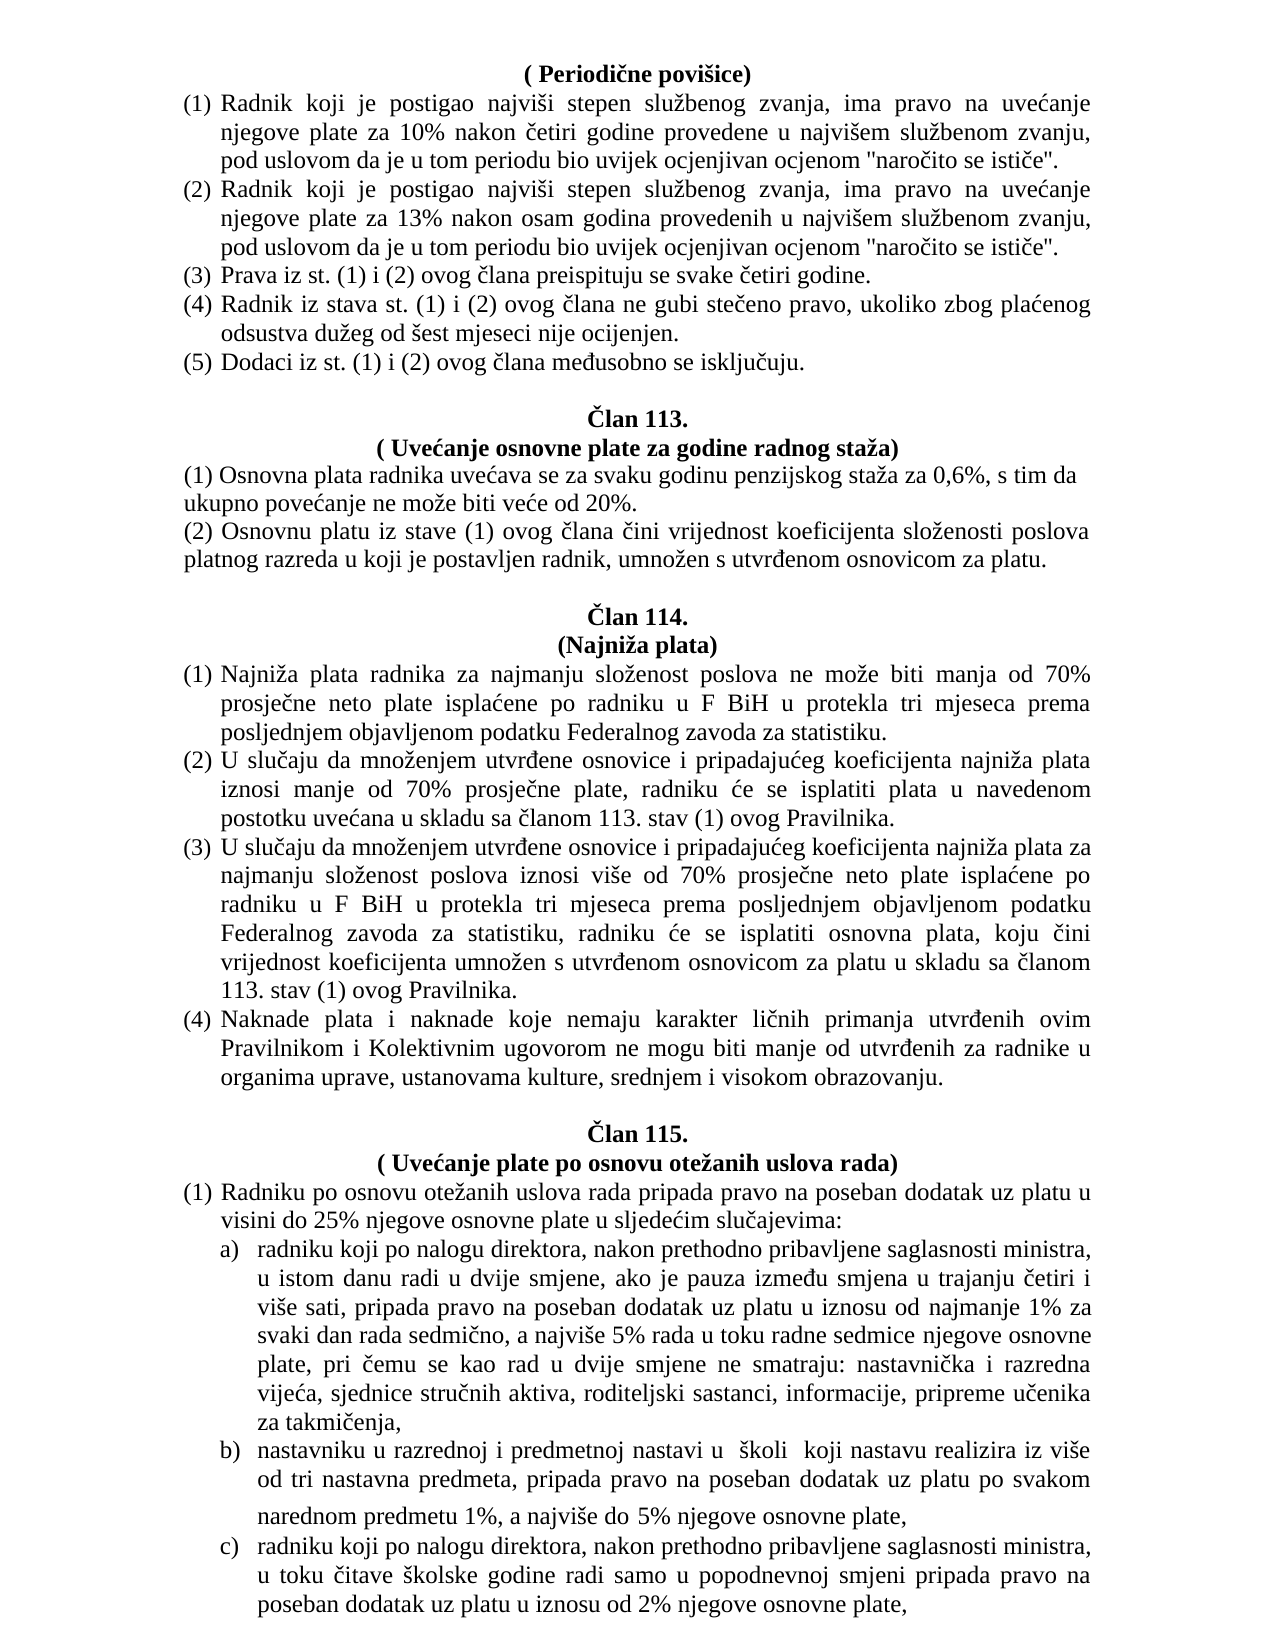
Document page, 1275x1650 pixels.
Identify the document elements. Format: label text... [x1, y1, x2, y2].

list Radniku po osnovu otežanih uslova rada pripada pravo na poseban dodatak uz platu u visini do 25% njegove osnovne plate u sljedećim slučajevima: [183, 1177, 1092, 1234]
list Radnik koji je postigao najviši stepen službenog zvanja, ima pravo na uvećanje njegove plate za 13% nakon osam godina provedenih u najvišem službenom zvanju, pod uslovom da je u tom periodu bio uvijek ocjenjivan ocjenom ''naročito se ističe''. [183, 174, 1092, 260]
text (Najniža plata) [183, 631, 1092, 659]
text ( Periodične povišice) [183, 59, 1092, 88]
list U slučaju da množenjem utvrđene osnovice i pripadajućeg koeficijenta najniža plata iznosi manje od 70% prosječne plate, radniku će se isplatiti plata u navedenom postotku uvećana u skladu sa članom 113. stav (1) ovog Pravilnika. [183, 746, 1092, 832]
list U slučaju da množenjem utvrđene osnovice i pripadajućeg koeficijenta najniža plata za najmanju složenost poslova iznosi više od 70% prosječne neto plate isplaćene po radniku u F BiH u protekla tri mjeseca prema posljednjem objavljenom podatku Federalnog zavoda za statistiku, radniku će se isplatiti osnovna plata, koju čini vrijednost koeficijenta umnožen s utvrđenom osnovicom za platu u skladu sa članom 113. stav (1) ovog Pravilnika. [183, 832, 1092, 1004]
text (2) Osnovnu platu iz stave (1) ovog člana čini vrijednost koeficijenta složenosti poslova platnog razreda u koji je postavljen radnik, umnožen s utvrđenom osnovicom za platu. [183, 517, 1090, 573]
text (1) Osnovna plata radnika uvećava se za svaku godinu penzijskog staža za 0,6%, s tim da ukupno povećanje ne može biti veće od 20%. [183, 462, 1090, 517]
list Najniža plata radnika za najmanju složenost poslova ne može biti manja od 70% prosječne neto plate isplaćene po radniku u F BiH u protekla tri mjeseca prema posljednjem objavljenom podatku Federalnog zavoda za statistiku. [183, 659, 1092, 746]
text Član 115. [183, 1119, 1092, 1148]
list nastavniku u razrednoj i predmetnoj nastavi u školi koji nastavu realizira iz više od tri nastavna predmeta, pripada pravo na poseban dodatak uz platu po svakom narednom predmetu 1%, a najviše do 5% njegove osnovne plate, [219, 1436, 1092, 1531]
text Član 114. [183, 602, 1092, 631]
list Naknade plata i naknade koje nemaju karakter ličnih primanja utvrđenih ovim Pravilnikom i Kolektivnim ugovorom ne mogu biti manje od utvrđenih za radnike u organima uprave, ustanovama kulture, srednjem i visokom obrazovanju. [183, 1004, 1092, 1091]
list Radnik koji je postigao najviši stepen službenog zvanja, ima pravo na uvećanje njegove plate za 10% nakon četiri godine provedene u najvišem službenom zvanju, pod uslovom da je u tom periodu bio uvijek ocjenjivan ocjenom ''naročito se ističe''. [183, 88, 1092, 174]
list Dodaci iz st. (1) i (2) ovog člana međusobno se isključuju. [183, 347, 1092, 375]
list Radnik iz stava st. (1) i (2) ovog člana ne gubi stečeno pravo, ukoliko zbog plaćenog odsustva dužeg od šest mjeseci nije ocijenjen. [183, 289, 1092, 347]
list radniku koji po nalogu direktora, nakon prethodno pribavljene saglasnosti ministra, u toku čitave školske godine radi samo u popodnevnoj smjeni pripada pravo na poseban dodatak uz platu u iznosu od 2% njegove osnovne plate, [219, 1531, 1092, 1618]
list Prava iz st. (1) i (2) ovog člana preispituju se svake četiri godine. [183, 260, 1092, 289]
list radniku koji po nalogu direktora, nakon prethodno pribavljene saglasnosti ministra, u istom danu radi u dvije smjene, ako je pauza između smjena u trajanju četiri i više sati, pripada pravo na poseban dodatak uz platu u iznosu od najmanje 1% za svaki dan rada sedmično, a najviše 5% rada u toku radne sedmice njegove osnovne plate, pri čemu se kao rad u dvije smjene ne smatraju: nastavnička i razredna vijeća, sjednice stručnih aktiva, roditeljski sastanci, informacije, pripreme učenika za takmičenja, [219, 1234, 1092, 1436]
text ( Uvećanje osnovne plate za godine radnog staža) [183, 433, 1092, 462]
text Član 113. [183, 404, 1092, 433]
text ( Uvećanje plate po osnovu otežanih uslova rada) [183, 1148, 1092, 1177]
